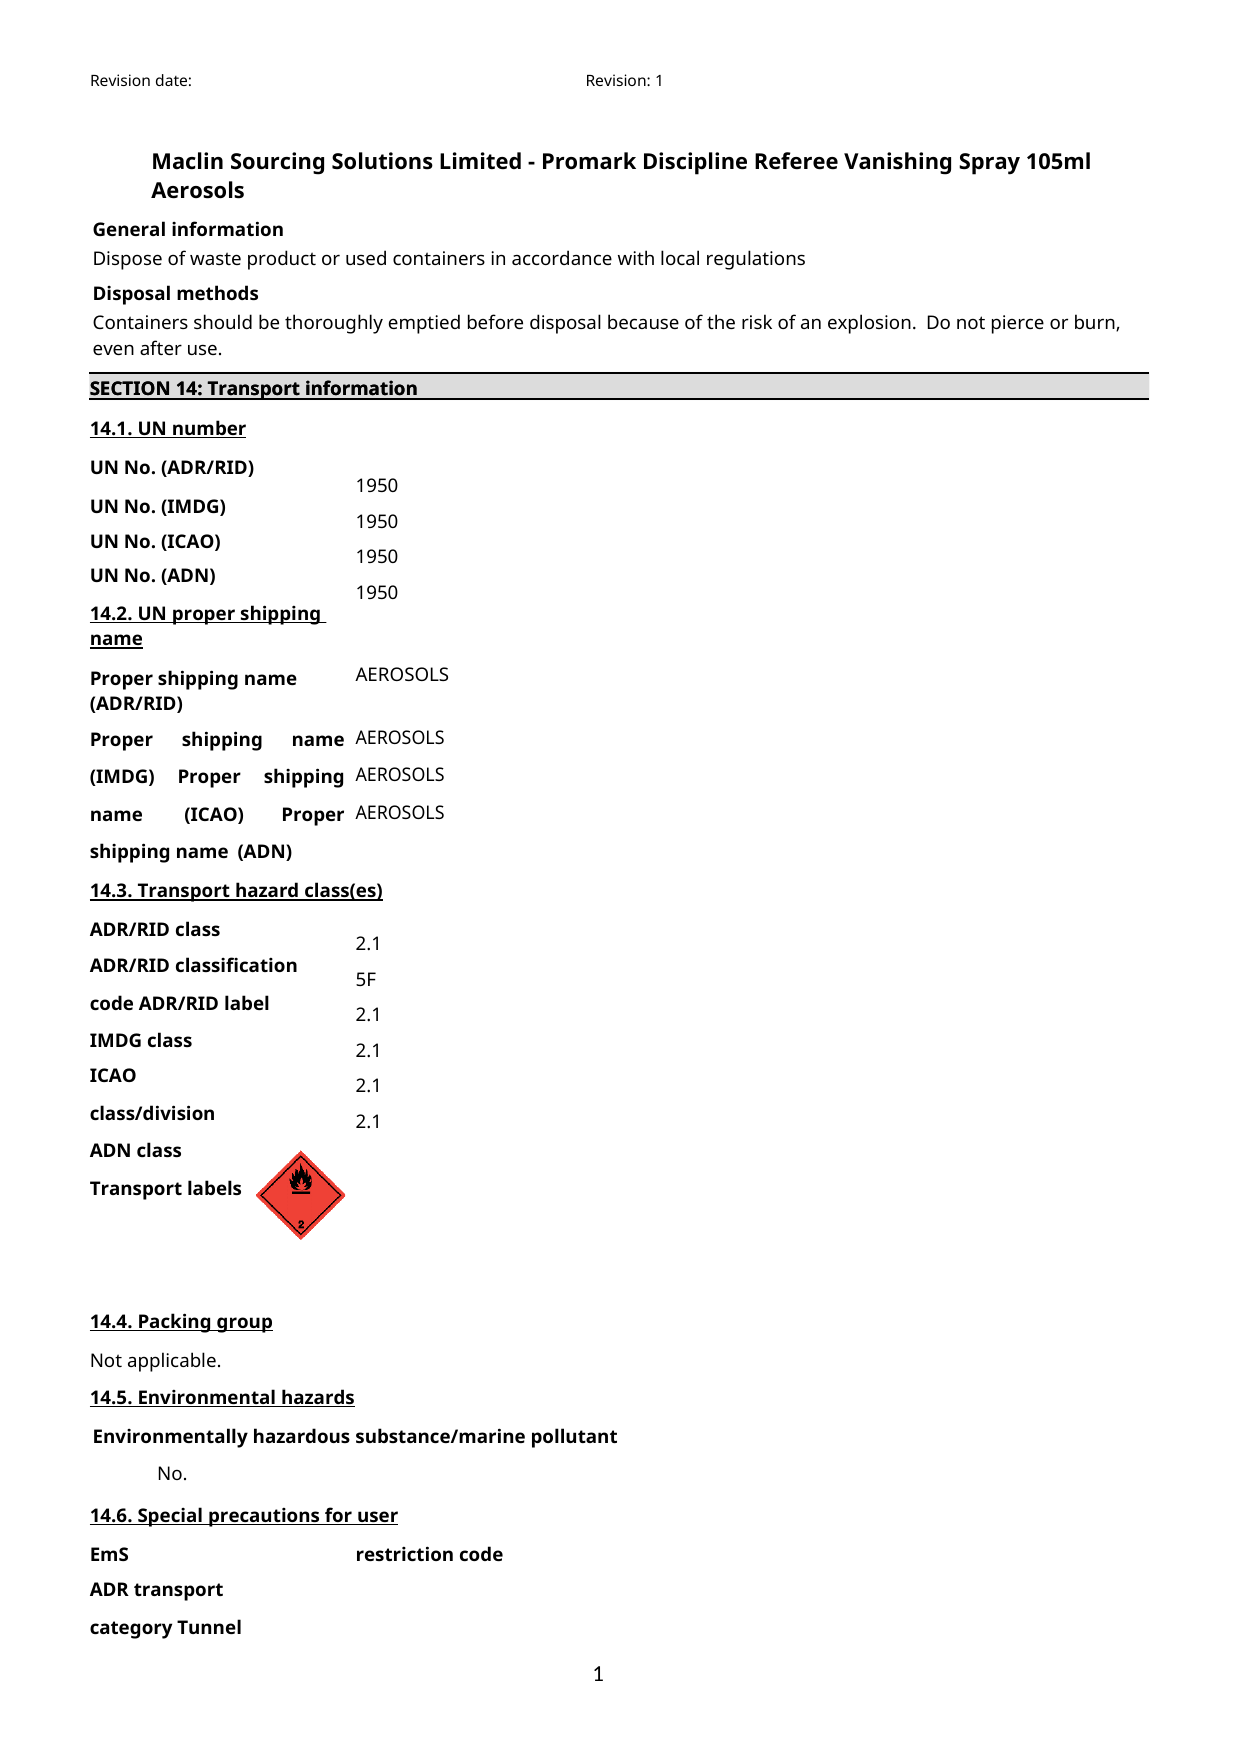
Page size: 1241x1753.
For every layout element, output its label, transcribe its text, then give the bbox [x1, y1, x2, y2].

text Dispose of waste product or used containers in accordance with local regulations [92, 246, 1165, 271]
text AEROSOLS AEROSOLS AEROSOLS [355, 724, 459, 824]
text 2.1 [355, 1037, 1165, 1062]
subtitle Disposal methods [92, 281, 1165, 306]
text 2.1 [355, 930, 1165, 956]
text IMDG class [89, 1027, 324, 1053]
text 1950 [355, 473, 1165, 498]
subtitle 14.1. UN number UN No. (ADR/RID) UN No. (IMDG) [89, 415, 256, 519]
text 2.1 [355, 1072, 1165, 1098]
text ICAO class/division ADN class Transport labels [89, 1063, 252, 1201]
text ADR transport category Tunnel restriction code [89, 1577, 285, 1639]
subtitle 14.4. Packing group [89, 1308, 1165, 1333]
text ADR/RID classification code ADR/RID label [89, 952, 324, 1015]
text General information [92, 216, 1165, 242]
subtitle 14.6. Special precautions for user [89, 1502, 1165, 1527]
text Proper shipping name (IMDG) Proper shipping name (ICAO) Proper shipping name (ADN) [89, 726, 344, 864]
text 5F [355, 966, 1165, 991]
subtitle 14.5. Environmental hazards [89, 1384, 1165, 1409]
text Environmentally hazardous substance/marine pollutant [92, 1423, 1165, 1449]
text 2.1 [355, 1001, 1165, 1027]
text 1950 [355, 579, 1165, 605]
text EmS [89, 1541, 285, 1567]
text ADR/RID class [89, 917, 324, 942]
subtitle 14.3. Transport hazard class(es) [89, 878, 1165, 903]
text ADR transport category Tunnel restriction code [355, 1541, 1165, 1567]
text No. [153, 1461, 191, 1486]
picture [256, 1150, 346, 1240]
text Proper shipping name (ADR/RID) [89, 665, 349, 716]
text 2.1 [355, 1108, 1165, 1133]
text UN No. (ICAO) [89, 533, 349, 553]
text Not applicable. [89, 1347, 1165, 1372]
text 14.2. UN proper shipping name [89, 600, 349, 651]
text 1950 [355, 544, 1165, 569]
text Containers should be thoroughly emptied before disposal because of the risk of an explosion. Do not pierce or burn, even after use. [92, 309, 1158, 361]
text 1950 [355, 508, 1165, 534]
text UN No. (ADN) [89, 563, 349, 588]
text Maclin Sourcing Solutions Limited - Promark Discipline Referee Vanishing Spray 105ml Aerosols [151, 146, 1165, 205]
text AEROSOLS [355, 661, 1165, 686]
